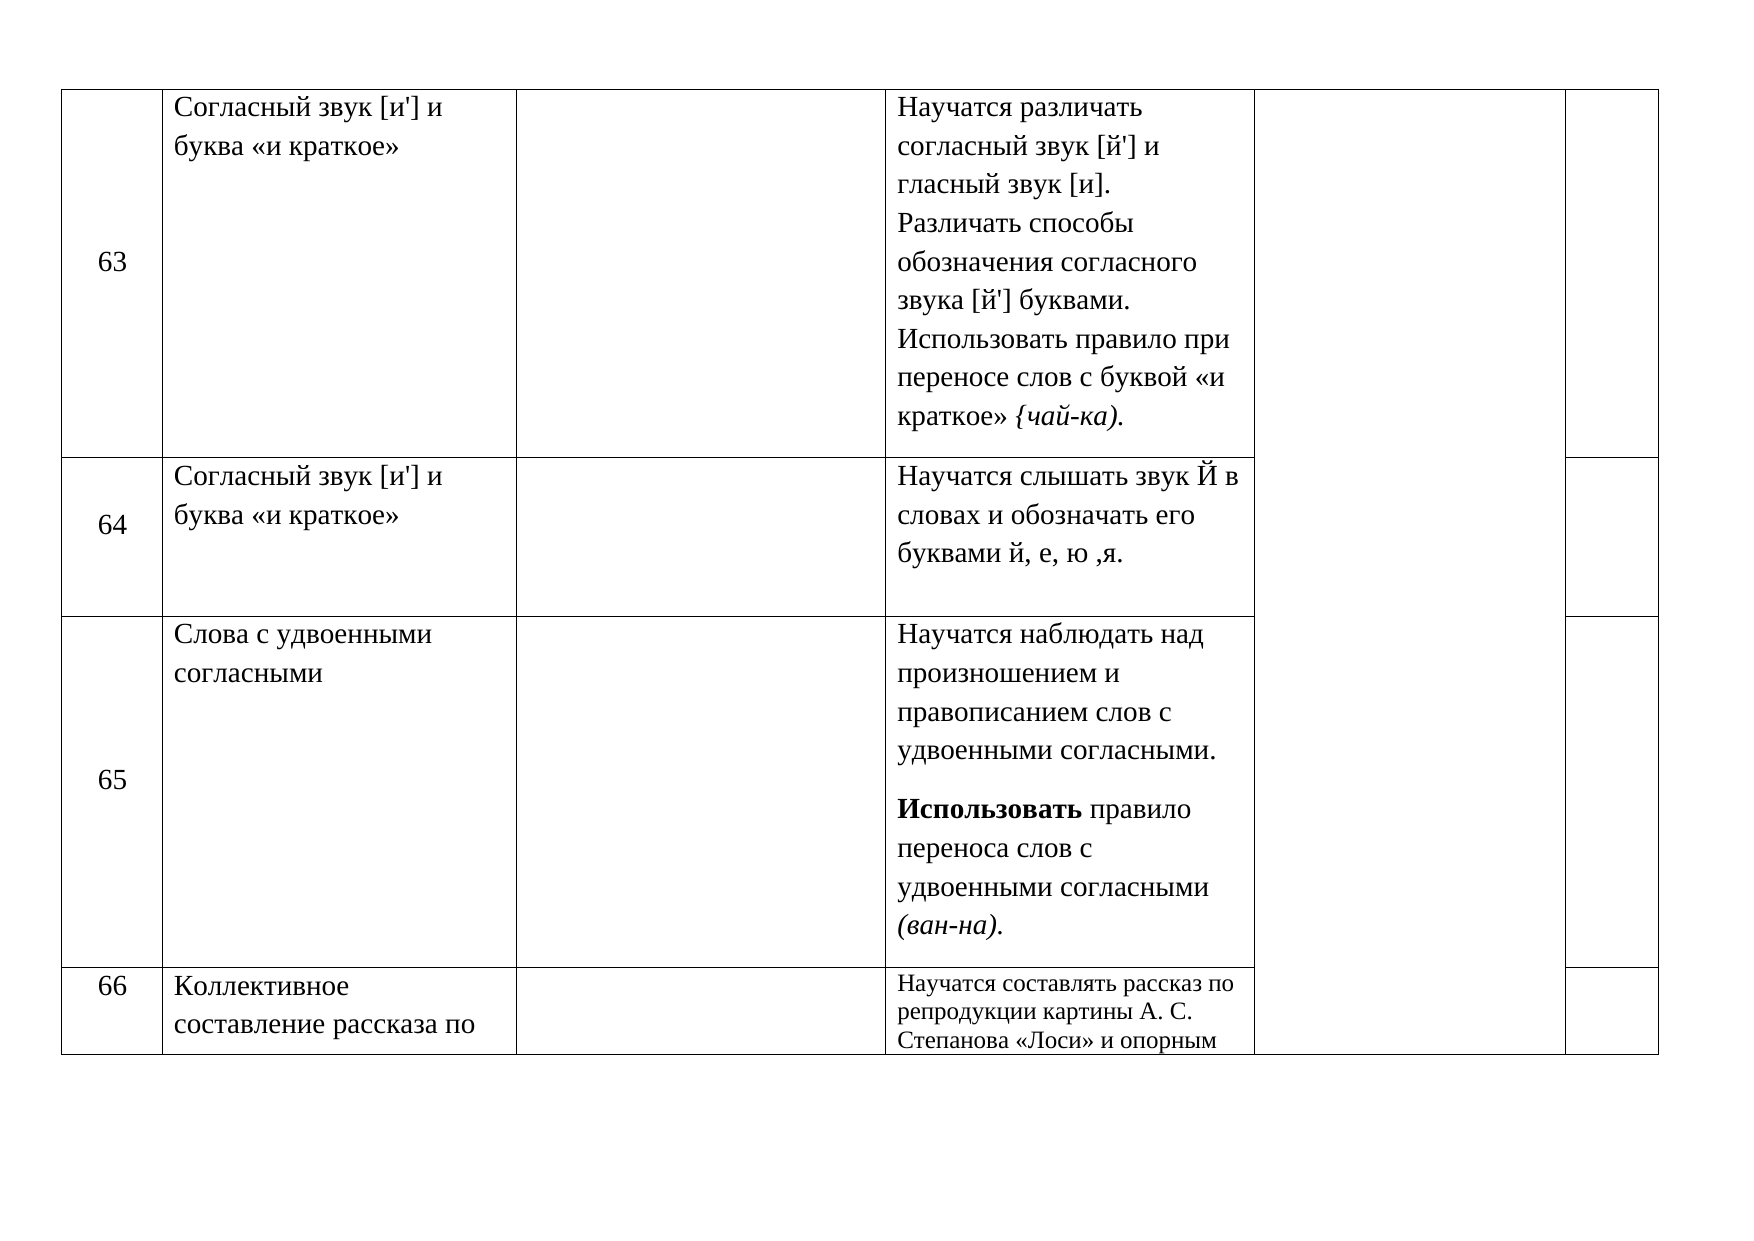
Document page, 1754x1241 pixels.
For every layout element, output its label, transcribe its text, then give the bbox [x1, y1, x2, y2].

table_cell [1566, 458, 1658, 616]
table_cell 64 [62, 458, 162, 616]
table_cell Научатся различать согласный звук [й'] и гласный звук [и]. Различать способы обозначения согласного звука [й'] буквами. Использовать правило при переносе слов с буквой «и краткое» {чай-ка). [886, 90, 1254, 457]
table_cell [1566, 617, 1658, 967]
table_cell 63 [62, 90, 162, 457]
table_cell 66 [62, 968, 162, 1054]
table_cell Согласный звук [и'] и буква «и краткое» [163, 90, 516, 457]
table_cell Слова с удвоенными согласными [163, 617, 516, 967]
table_cell 65 [62, 617, 162, 967]
table_cell [517, 617, 885, 967]
table_cell Согласный звук [и'] и буква «и краткое» [163, 458, 516, 616]
table_cell [517, 90, 885, 457]
table_cell [517, 458, 885, 616]
table_cell [1566, 968, 1658, 1054]
table_cell [1566, 90, 1658, 457]
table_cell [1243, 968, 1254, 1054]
table_cell Научатся слышать звук Й в словах и обозначать его буквами й, е, ю ,я. [886, 458, 1254, 616]
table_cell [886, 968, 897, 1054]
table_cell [163, 968, 516, 1054]
table_cell Научатся наблюдать над произношением и правописанием слов с удвоенными согласными. Использовать правило переноса слов с удвоенными согласными (ван-на). [886, 617, 1254, 967]
table_cell [517, 968, 885, 1054]
